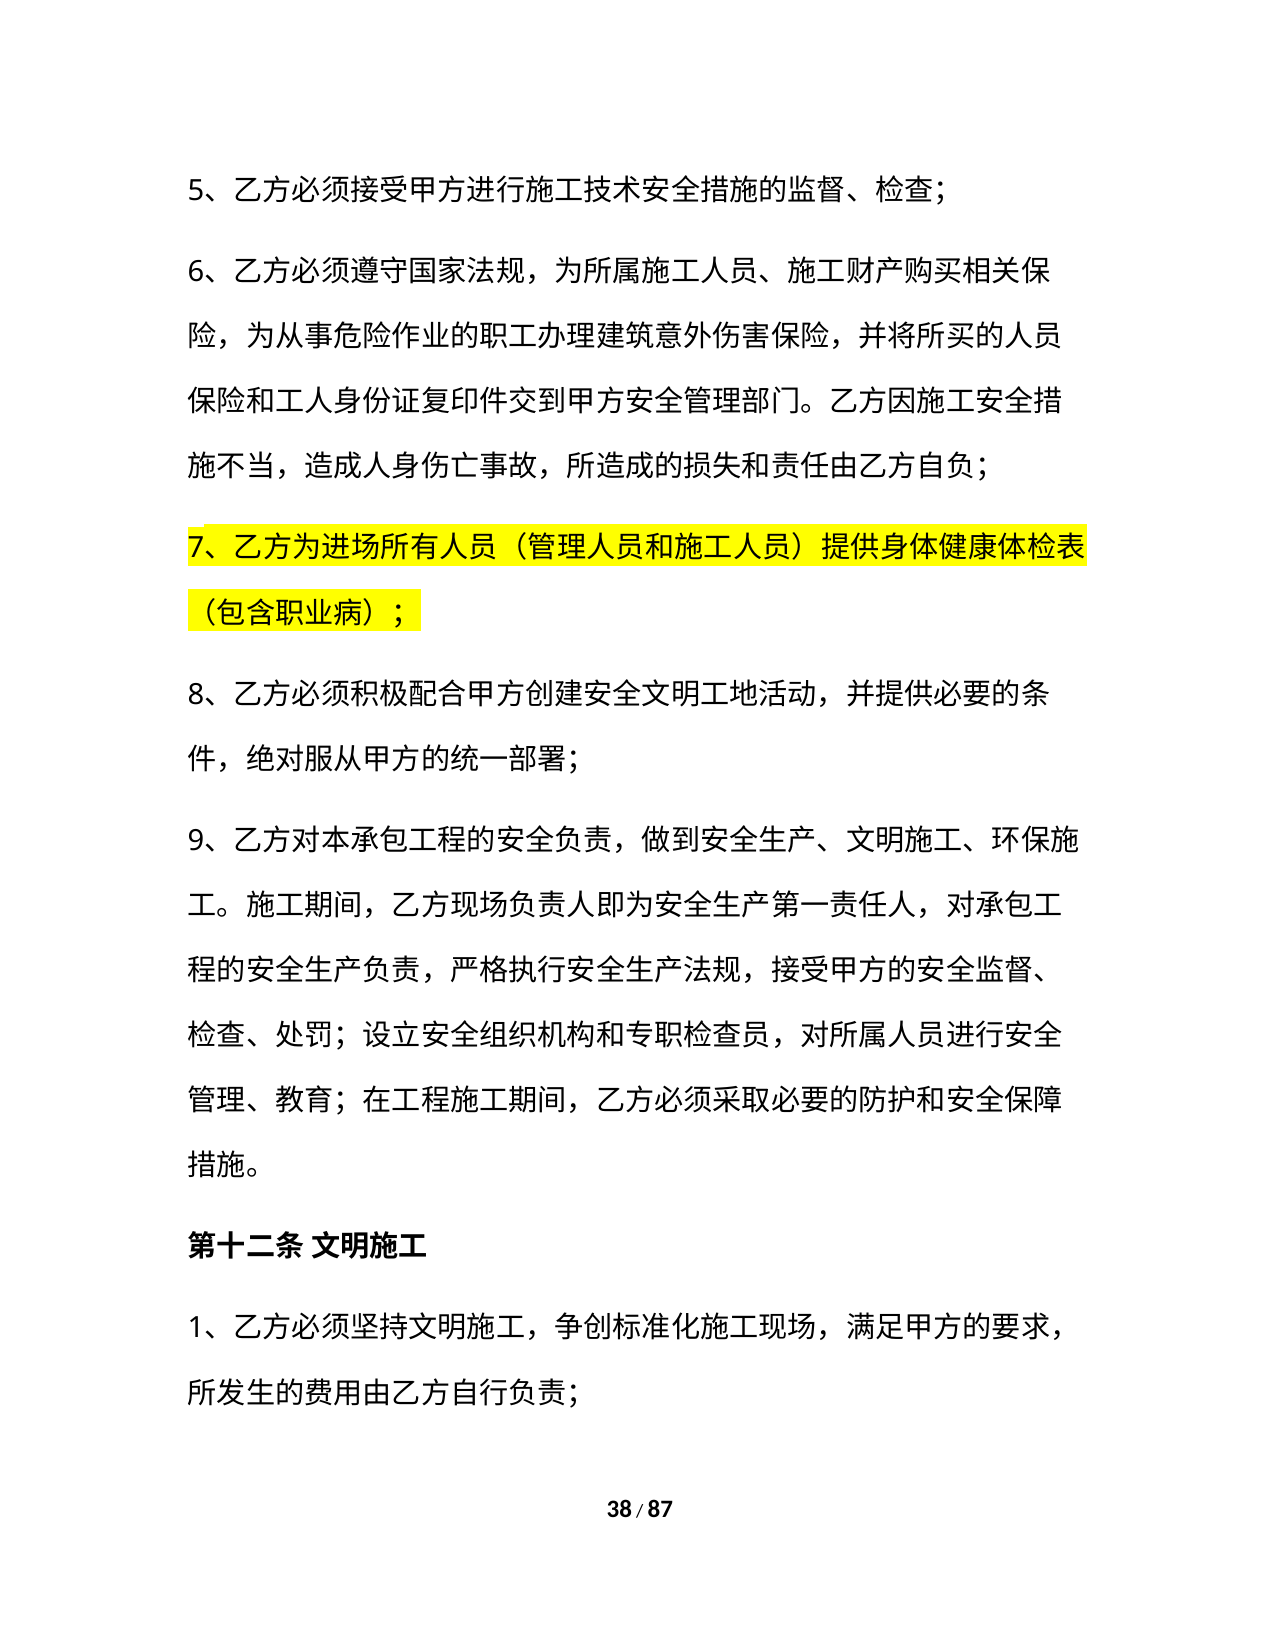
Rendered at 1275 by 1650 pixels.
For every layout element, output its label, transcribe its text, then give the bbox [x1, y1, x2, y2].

text 6、乙方必须遵守国家法规，为所属施工人员、施工财产购买相关保险，为从事危险作业的职工办理建筑意外伤害保险，并将所买的人员保险和工人身份证复印件交到甲方安全管理部门。乙方因施工安全措施不当，造成人身伤亡事故，所造成的损失和责任由乙方自负； [187, 237, 1087, 497]
text 第十二条 文明施工 [187, 1212, 1087, 1277]
text 9、乙方对本承包工程的安全负责，做到安全生产、文明施工、环保施工。施工期间，乙方现场负责人即为安全生产第一责任人，对承包工程的安全生产负责，严格执行安全生产法规，接受甲方的安全监督、检查、处罚；设立安全组织机构和专职检查员，对所属人员进行安全管理、教育；在工程施工期间，乙方必须采取必要的防护和安全保障措施。 [187, 805, 1087, 1195]
text 1、乙方必须坚持文明施工，争创标准化施工现场，满足甲方的要求，所发生的费用由乙方自行负责； [187, 1293, 1087, 1423]
text 5、乙方必须接受甲方进行施工技术安全措施的监督、检查； [187, 155, 1087, 220]
text 8、乙方必须积极配合甲方创建安全文明工地活动，并提供必要的条件，绝对服从甲方的统一部署； [187, 659, 1087, 789]
text 7、乙方为进场所有人员（管理人员和施工人员）提供身体健康体检表（包含职业病）； [187, 513, 1087, 643]
